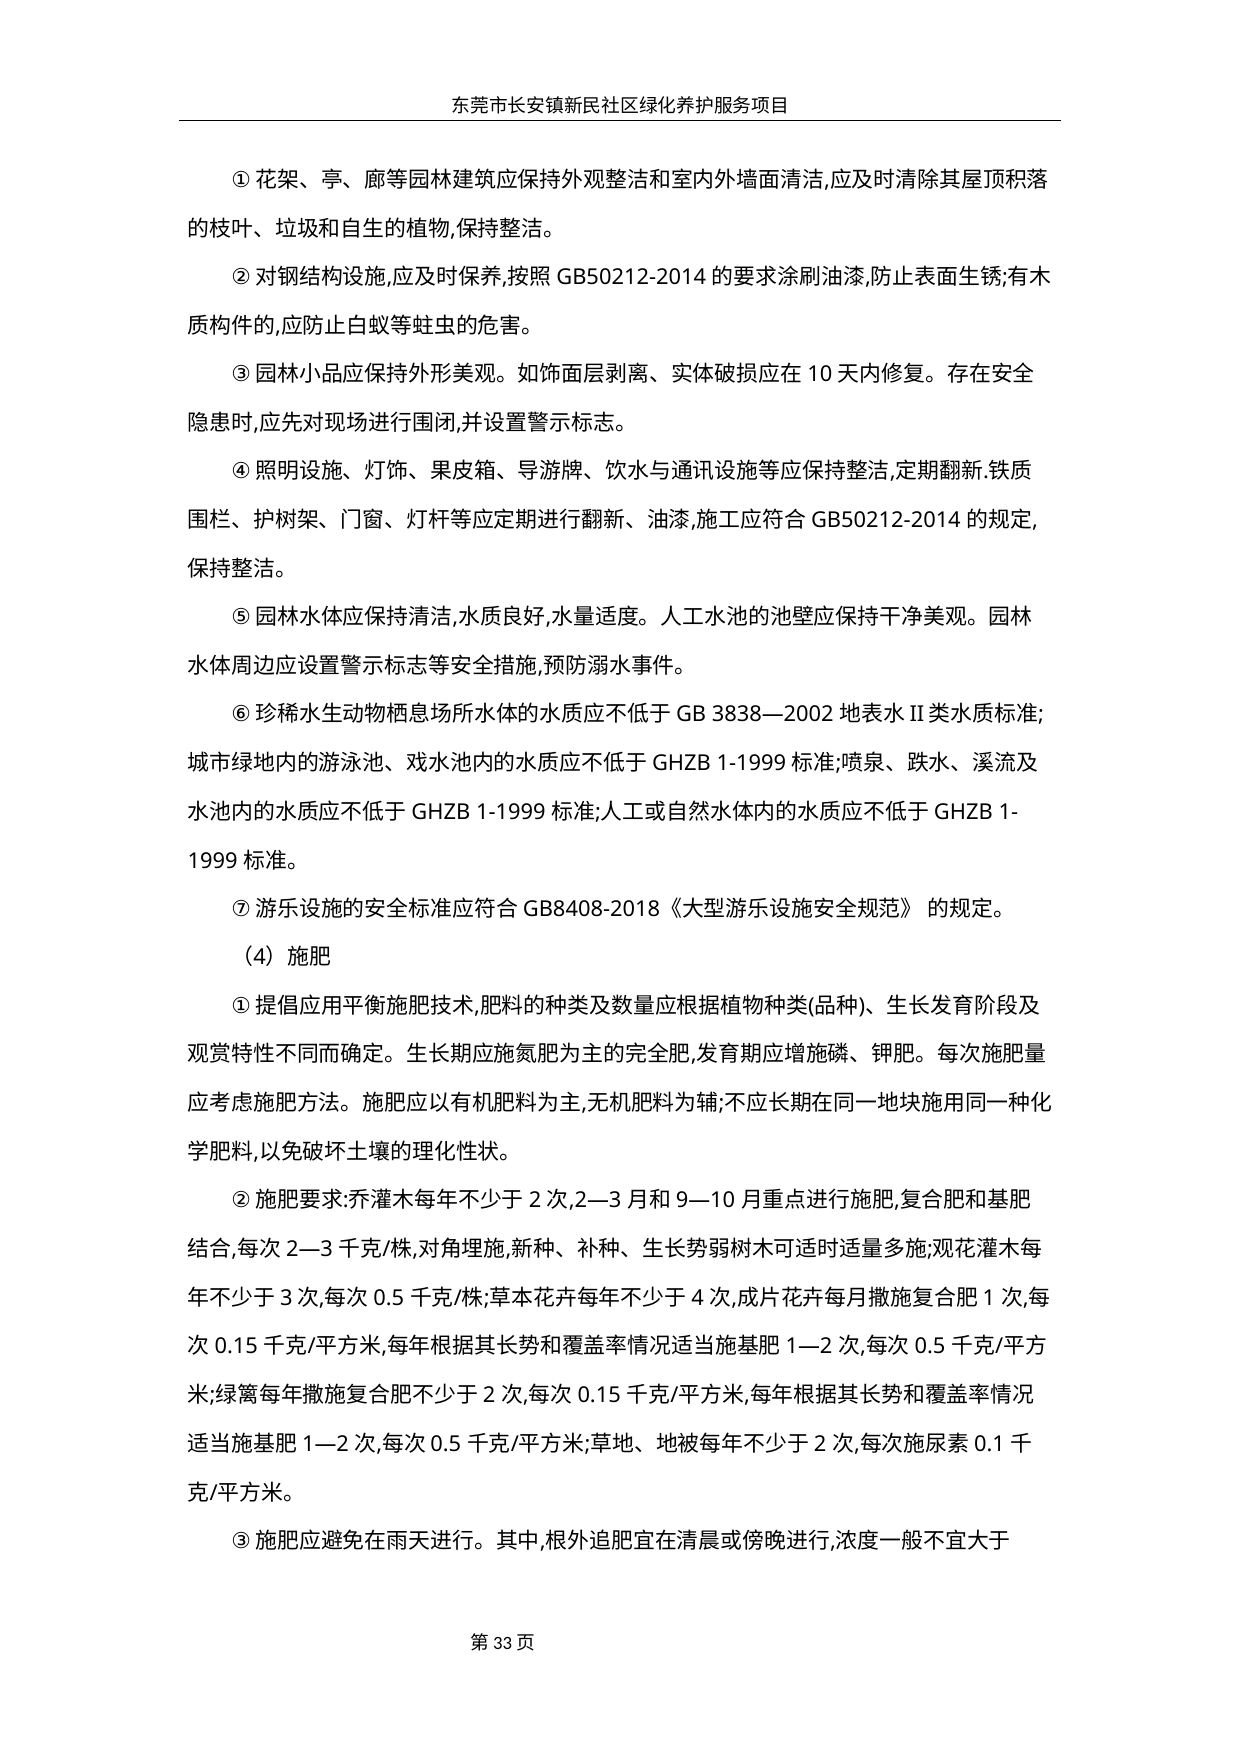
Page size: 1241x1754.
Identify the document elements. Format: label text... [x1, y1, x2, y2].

text ①花架、亭、廊等园林建筑应保持外观整洁和室内外墙面清洁,应及时清除其屋顶积落的枝叶、垃圾和自生的植物,保持整洁。 [187, 162, 1053, 243]
text ②对钢结构设施,应及时保养,按照 GB50212-2014 的要求涂刷油漆,防止表面生锈;有木质构件的,应防止白蚁等蛀虫的危害。 [187, 259, 1053, 340]
text ①提倡应用平衡施肥技术,肥料的种类及数量应根据植物种类(品种)、生长发育阶段及观赏特性不同而确定。生长期应施氮肥为主的完全肥,发育期应增施磷、钾肥。每次施肥量应考虑施肥方法。施肥应以有机肥料为主,无机肥料为辅;不应长期在同一地块施用同一种化学肥料,以免破坏土壤的理化性状。 [187, 987, 1053, 1166]
text ③园林小品应保持外形美观。如饰面层剥离、实体破损应在 10 天内修复。存在安全隐患时,应先对现场进行围闭,并设置警示标志。 [187, 356, 1053, 437]
text ②施肥要求:乔灌木每年不少于 2 次,2—3 月和 9—10 月重点进行施肥,复合肥和基肥结合,每次 2—3 千克/株,对角埋施,新种、补种、生长势弱树木可适时适量多施;观花灌木每年不少于 3次,每次 0.5 千克/株;草本花卉每年不少于 4 次,成片花卉每月撒施复合肥 1 次,每次 0.15 千克/平方米,每年根据其长势和覆盖率情况适当施基肥 1—2 次,每次 0.5 千克/平方米;绿篱每年撒施复合肥不少于 2 次,每次 0.15 千克/平方米,每年根据其长势和覆盖率情况适当施基肥 1—2 次,每次0.5 千克/平方米;草地、地被每年不少于 2 次,每次施尿素 0.1 千克/平方米。 [187, 1182, 1053, 1507]
text ⑥珍稀水生动物栖息场所水体的水质应不低于 GB 3838—2002 地表水II类水质标准;城市绿地内的游泳池、戏水池内的水质应不低于 GHZB 1-1999 标准;喷泉、跌水、溪流及水池内的水质应不低于 GHZB 1-1999 标准;人工或自然水体内的水质应不低于 GHZB 1-1999 标准。 [187, 696, 1053, 875]
text ⑤园林水体应保持清洁,水质良好,水量适度。人工水池的池壁应保持干净美观。园林水体周边应设置警示标志等安全措施,预防溺水事件。 [187, 599, 1053, 680]
text （4）施肥 [187, 939, 1053, 972]
text ④照明设施、灯饰、果皮箱、导游牌、饮水与通讯设施等应保持整洁,定期翻新.铁质围栏、护树架、门窗、灯杆等应定期进行翻新、油漆,施工应符合 GB50212-2014 的规定,保持整洁。 [187, 453, 1053, 583]
text ⑦游乐设施的安全标准应符合 GB8408-2018《大型游乐设施安全规范》 的规定。 [187, 891, 1053, 923]
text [187, 1523, 1053, 1555]
